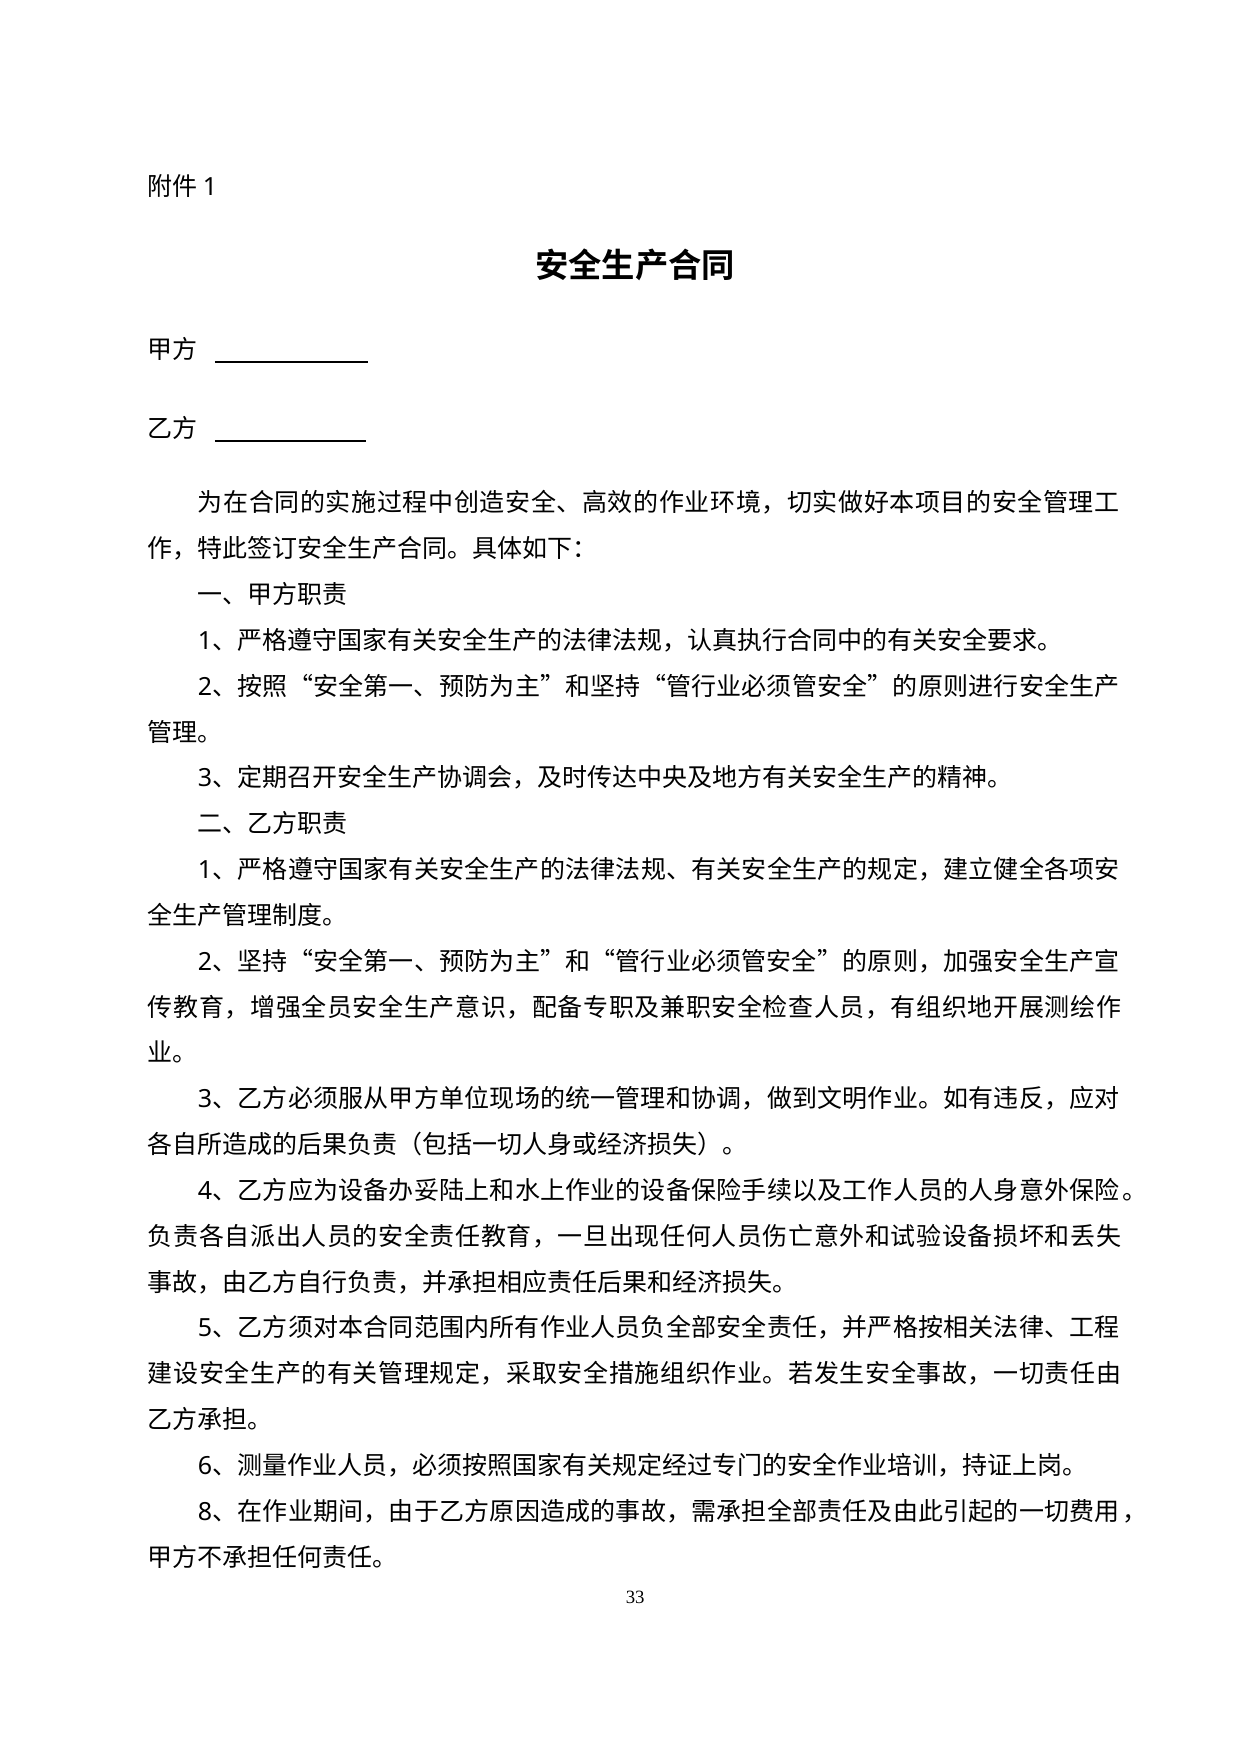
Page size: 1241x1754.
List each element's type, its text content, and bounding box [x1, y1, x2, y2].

text 4、乙方应为设备办妥陆上和水上作业的设备保险手续以及工作人员的人身意外保险。负责各自派出人员的安全责任教育，一旦出现任何人员伤亡意外和试验设备损坏和丢失事故，由乙方自行负责，并承担相应责任后果和经济损失。 [148, 1163, 1122, 1300]
text 附件1 [148, 154, 1122, 215]
text 2、坚持“安全第一、预防为主”和“管行业必须管安全”的原则，加强安全生产宣传教育，增强全员安全生产意识，配备专职及兼职安全检查人员，有组织地开展测绘作业。 [148, 933, 1122, 1071]
text 为在合同的实施过程中创造安全、高效的作业环境，切实做好本项目的安全管理工作，特此签订安全生产合同。具体如下： [148, 475, 1122, 567]
text 8、在作业期间，由于乙方原因造成的事故，需承担全部责任及由此引起的一切费用，甲方不承担任何责任。 [148, 1483, 1122, 1575]
text 1、严格遵守国家有关安全生产的法律法规，认真执行合同中的有关安全要求。 [148, 613, 1122, 658]
text 一、甲方职责 [148, 567, 1122, 613]
text 甲方 [148, 318, 1122, 378]
text 6、测量作业人员，必须按照国家有关规定经过专门的安全作业培训，持证上岗。 [148, 1438, 1122, 1483]
text 二、乙方职责 [148, 796, 1122, 842]
text 安全生产合同 [148, 233, 1122, 294]
text 乙方 [148, 396, 1122, 457]
text 3、乙方必须服从甲方单位现场的统一管理和协调，做到文明作业。如有违反，应对各自所造成的后果负责（包括一切人身或经济损失）。 [148, 1071, 1122, 1163]
text 3、定期召开安全生产协调会，及时传达中央及地方有关安全生产的精神。 [148, 750, 1122, 796]
text 2、按照“安全第一、预防为主”和坚持“管行业必须管安全”的原则进行安全生产管理。 [148, 658, 1122, 750]
text 1、严格遵守国家有关安全生产的法律法规、有关安全生产的规定，建立健全各项安全生产管理制度。 [148, 842, 1122, 933]
text 5、乙方须对本合同范围内所有作业人员负全部安全责任，并严格按相关法律、工程建设安全生产的有关管理规定，采取安全措施组织作业。若发生安全事故，一切责任由乙方承担。 [148, 1300, 1122, 1438]
